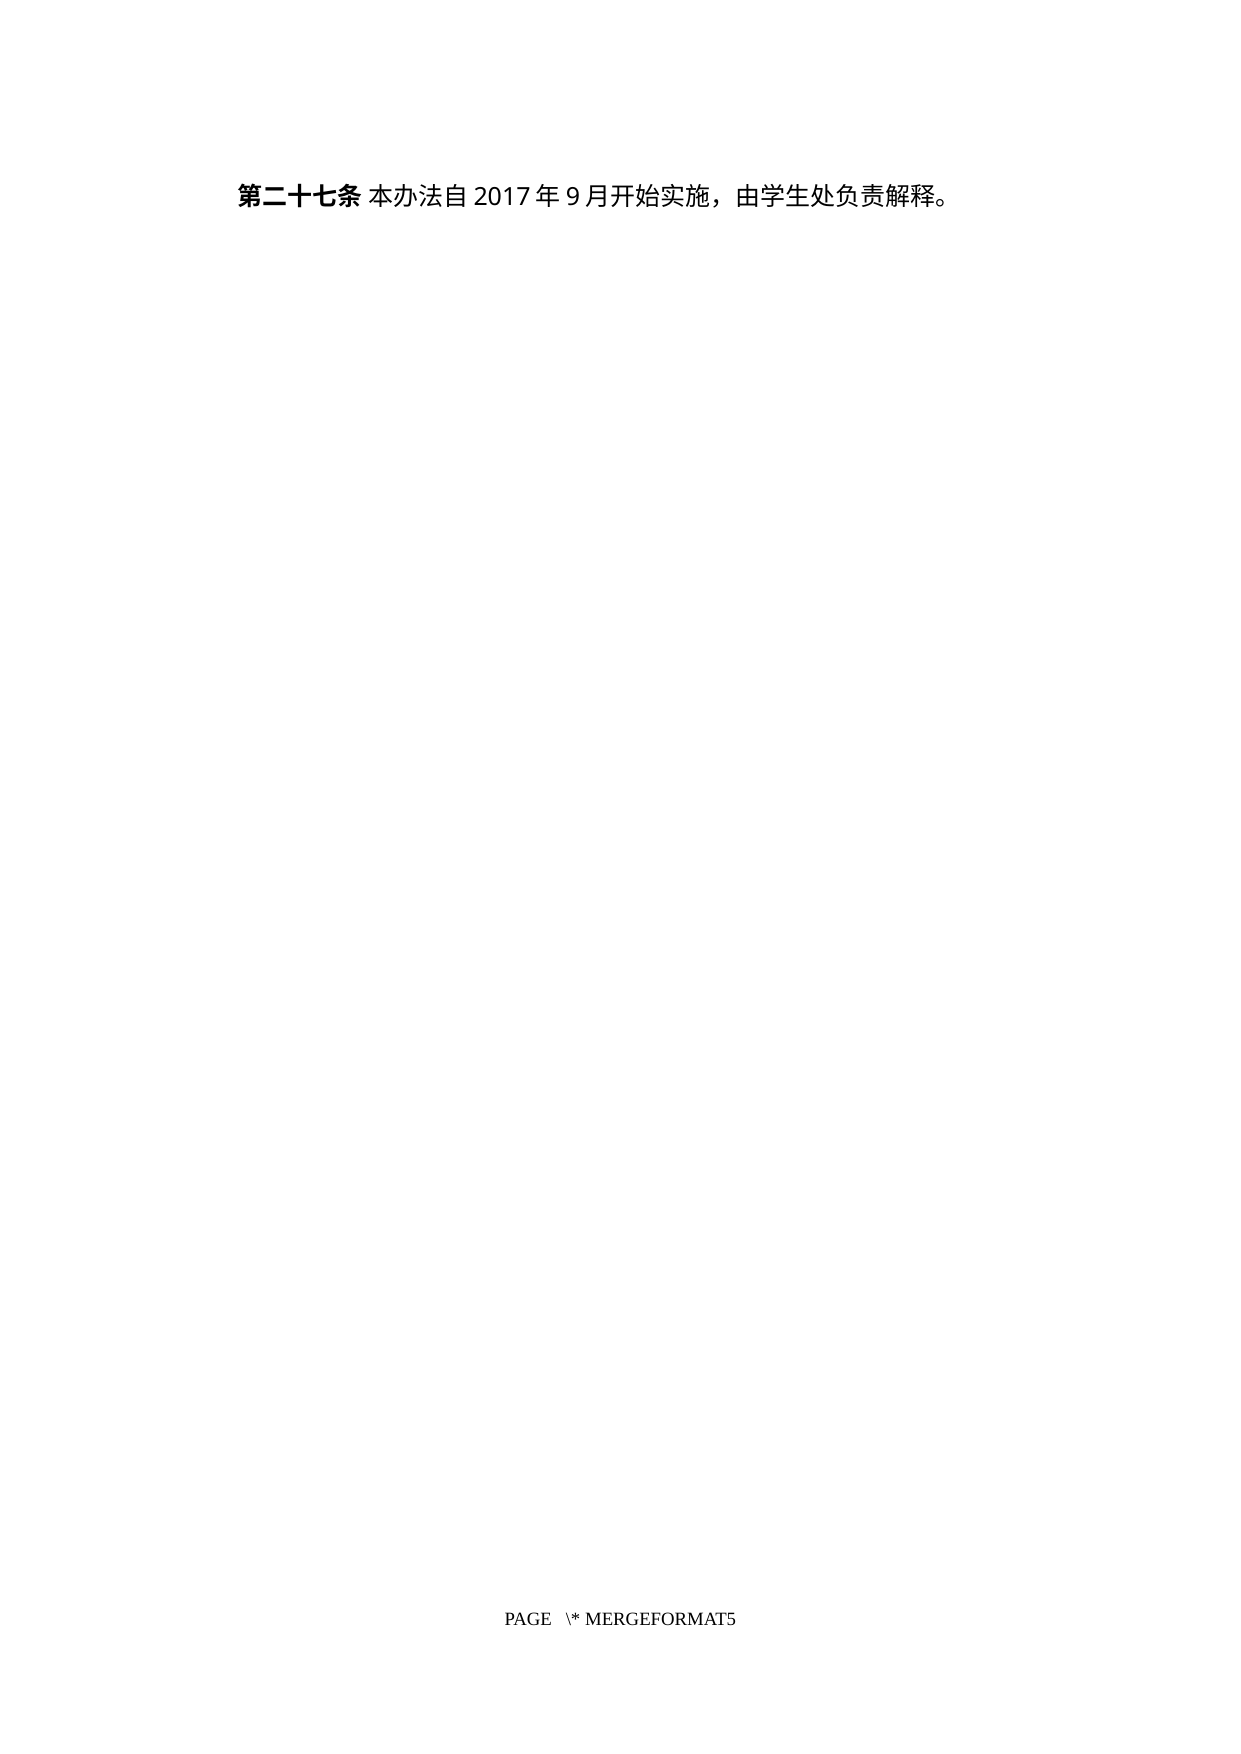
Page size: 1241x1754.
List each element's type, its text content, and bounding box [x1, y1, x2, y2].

text 第二十七条 本办法自2017年9月开始实施，由学生处负责解释。 [187, 162, 1053, 227]
